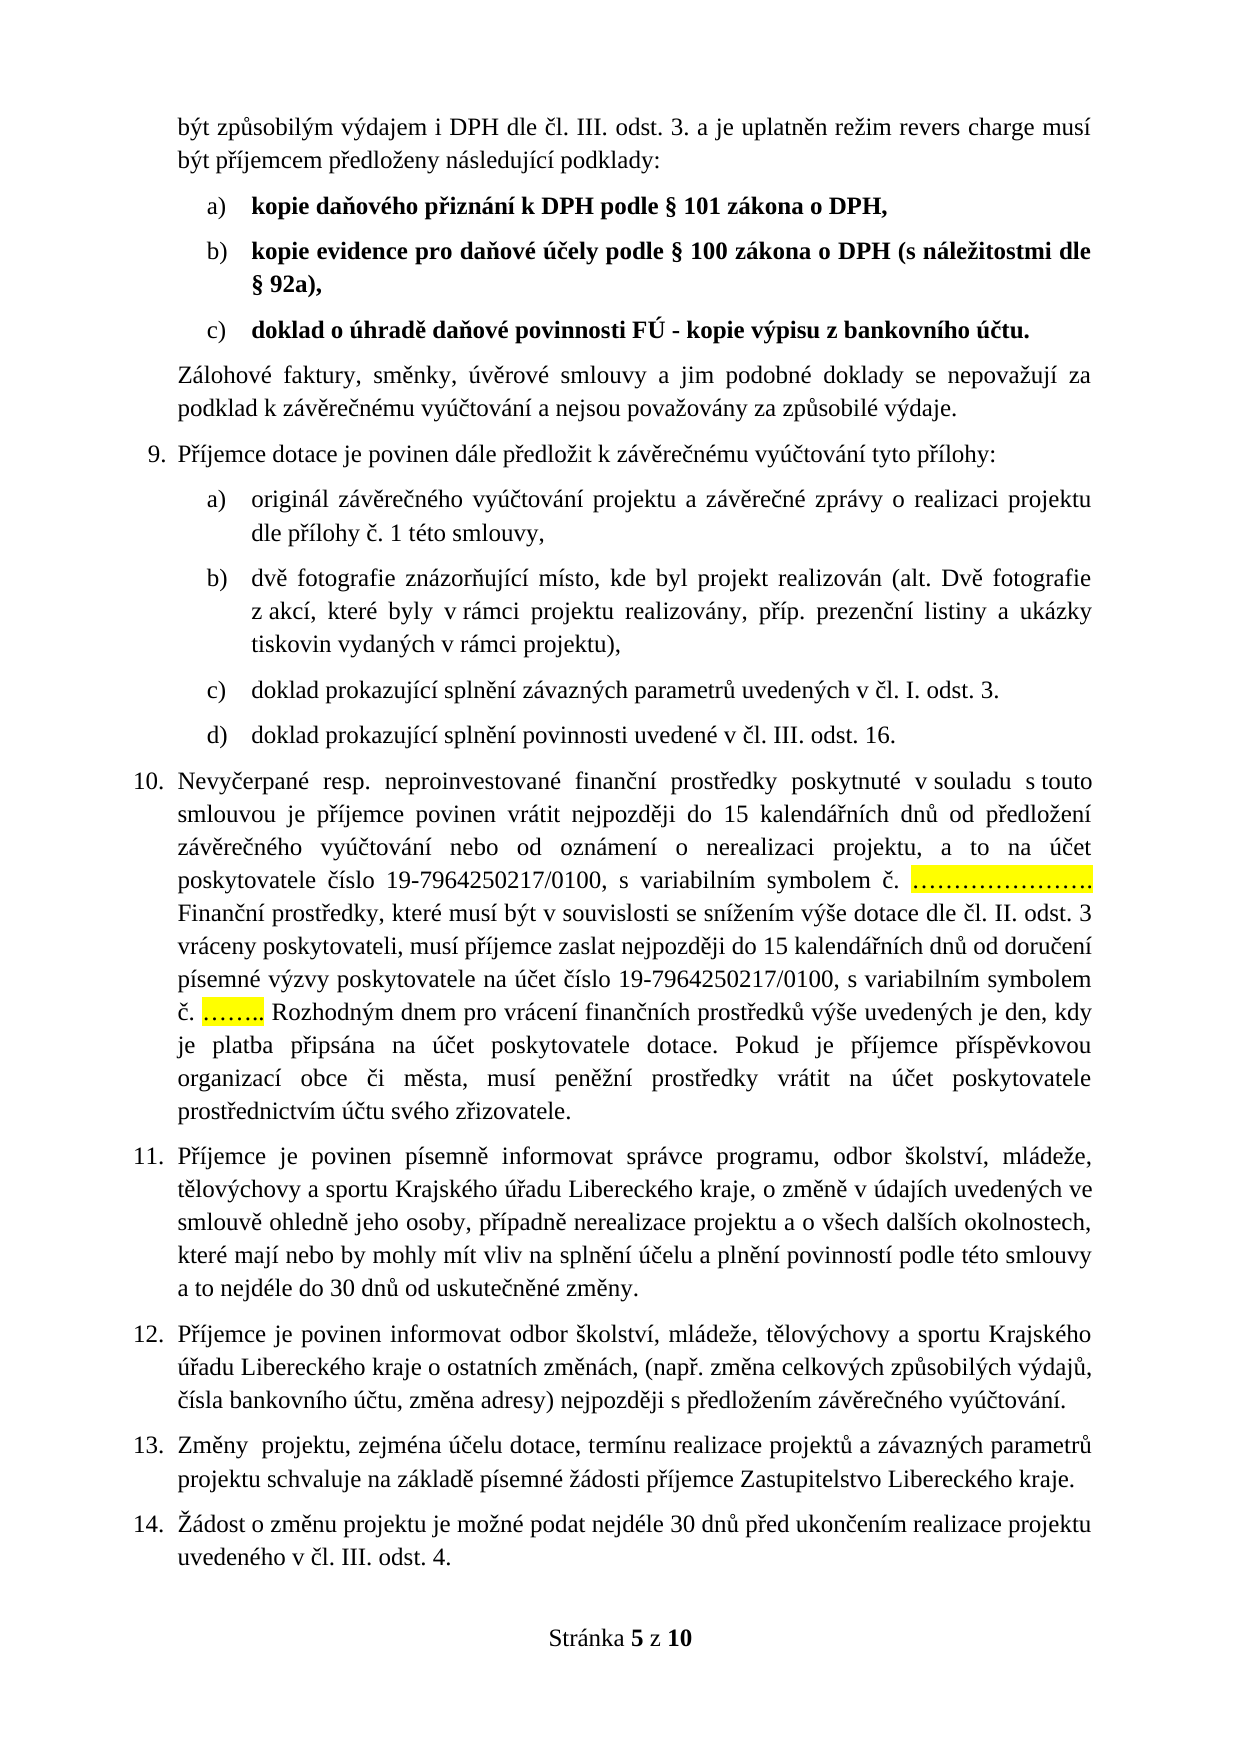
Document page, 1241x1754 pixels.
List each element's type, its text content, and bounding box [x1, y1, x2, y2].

list dvě fotografie znázorňující místo, kde byl projekt realizován (alt. Dvě fotografie z akcí, které byly v rámci projektu realizovány, příp. prezenční listiny a ukázky tiskovin vydaných v rámci projektu), [207, 563, 1093, 658]
list kopie daňového přiznání k DPH podle § 101 zákona o DPH, [207, 191, 1093, 220]
text Zálohové faktury, směnky, úvěrové smlouvy a jim podobné doklady se nepovažují za podklad k závěrečnému vyúčtování a nejsou považovány za způsobilé výdaje. [177, 361, 1093, 422]
list kopie evidence pro daňové účely podle § 100 zákona o DPH (s náležitostmi dle § 92a), [207, 236, 1093, 298]
list doklad prokazující splnění závazných parametrů uvedených v čl. I. odst. 3. [207, 675, 1093, 703]
list Příjemce dotace je povinen dále předložit k závěrečnému vyúčtování tyto přílohy: [148, 439, 1093, 468]
list Žádost o změnu projektu je možné podat nejdéle 30 dnů před ukončením realizace projektu uvedeného v čl. III. odst. 4. [133, 1509, 1093, 1571]
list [148, 112, 1093, 174]
list Příjemce je povinen písemně informovat správce programu, odbor školství, mládeže, tělovýchovy a sportu Krajského úřadu Libereckého kraje, o změně v údajích uvedených ve smlouvě ohledně jeho osoby, případně nerealizace projektu a o všech dalších okolnostech, které mají nebo by mohly mít vliv na splnění účelu a plnění povinností podle této smlouvy a to nejdéle do 30 dnů od uskutečněné změny. [133, 1141, 1093, 1302]
list Příjemce je povinen informovat odbor školství, mládeže, tělovýchovy a sportu Krajského úřadu Libereckého kraje o ostatních změnách, (např. změna celkových způsobilých výdajů, čísla bankovního účtu, změna adresy) nejpozději s předložením závěrečného vyúčtování. [133, 1319, 1093, 1414]
list doklad o úhradě daňové povinnosti FÚ - kopie výpisu z bankovního účtu. [207, 315, 1093, 344]
list doklad prokazující splnění povinnosti uvedené v čl. III. odst. 16. [207, 720, 1093, 749]
list Nevyčerpané resp. neproinvestované finanční prostředky poskytnuté v souladu s touto smlouvou je příjemce povinen vrátit nejpozději do 15 kalendářních dnů od předložení závěrečného vyúčtování nebo od oznámení o nerealizaci projektu, a to na účet poskytovatele číslo 19-7964250217/0100, s variabilním symbolem č. …………………. Finanční prostředky, které musí být v souvislosti se snížením výše dotace dle čl. II. odst. 3 vráceny poskytovateli, musí příjemce zaslat nejpozději do 15 kalendářních dnů od doručení písemné výzvy poskytovatele na účet číslo 19-7964250217/0100, s variabilním symbolem č. …….. Rozhodným dnem pro vrácení finančních prostředků výše uvedených je den, kdy je platba připsána na účet poskytovatele dotace. Pokud je příjemce příspěvkovou organizací obce či města, musí peněžní prostředky vrátit na účet poskytovatele prostřednictvím účtu svého zřizovatele. [133, 766, 1093, 1125]
list Změny projektu, zejména účelu dotace, termínu realizace projektů a závazných parametrů projektu schvaluje na základě písemné žádosti příjemce Zastupitelstvo Libereckého kraje. [133, 1431, 1093, 1492]
list originál závěrečného vyúčtování projektu a závěrečné zprávy o realizaci projektu dle přílohy č. 1 této smlouvy, [207, 484, 1093, 546]
